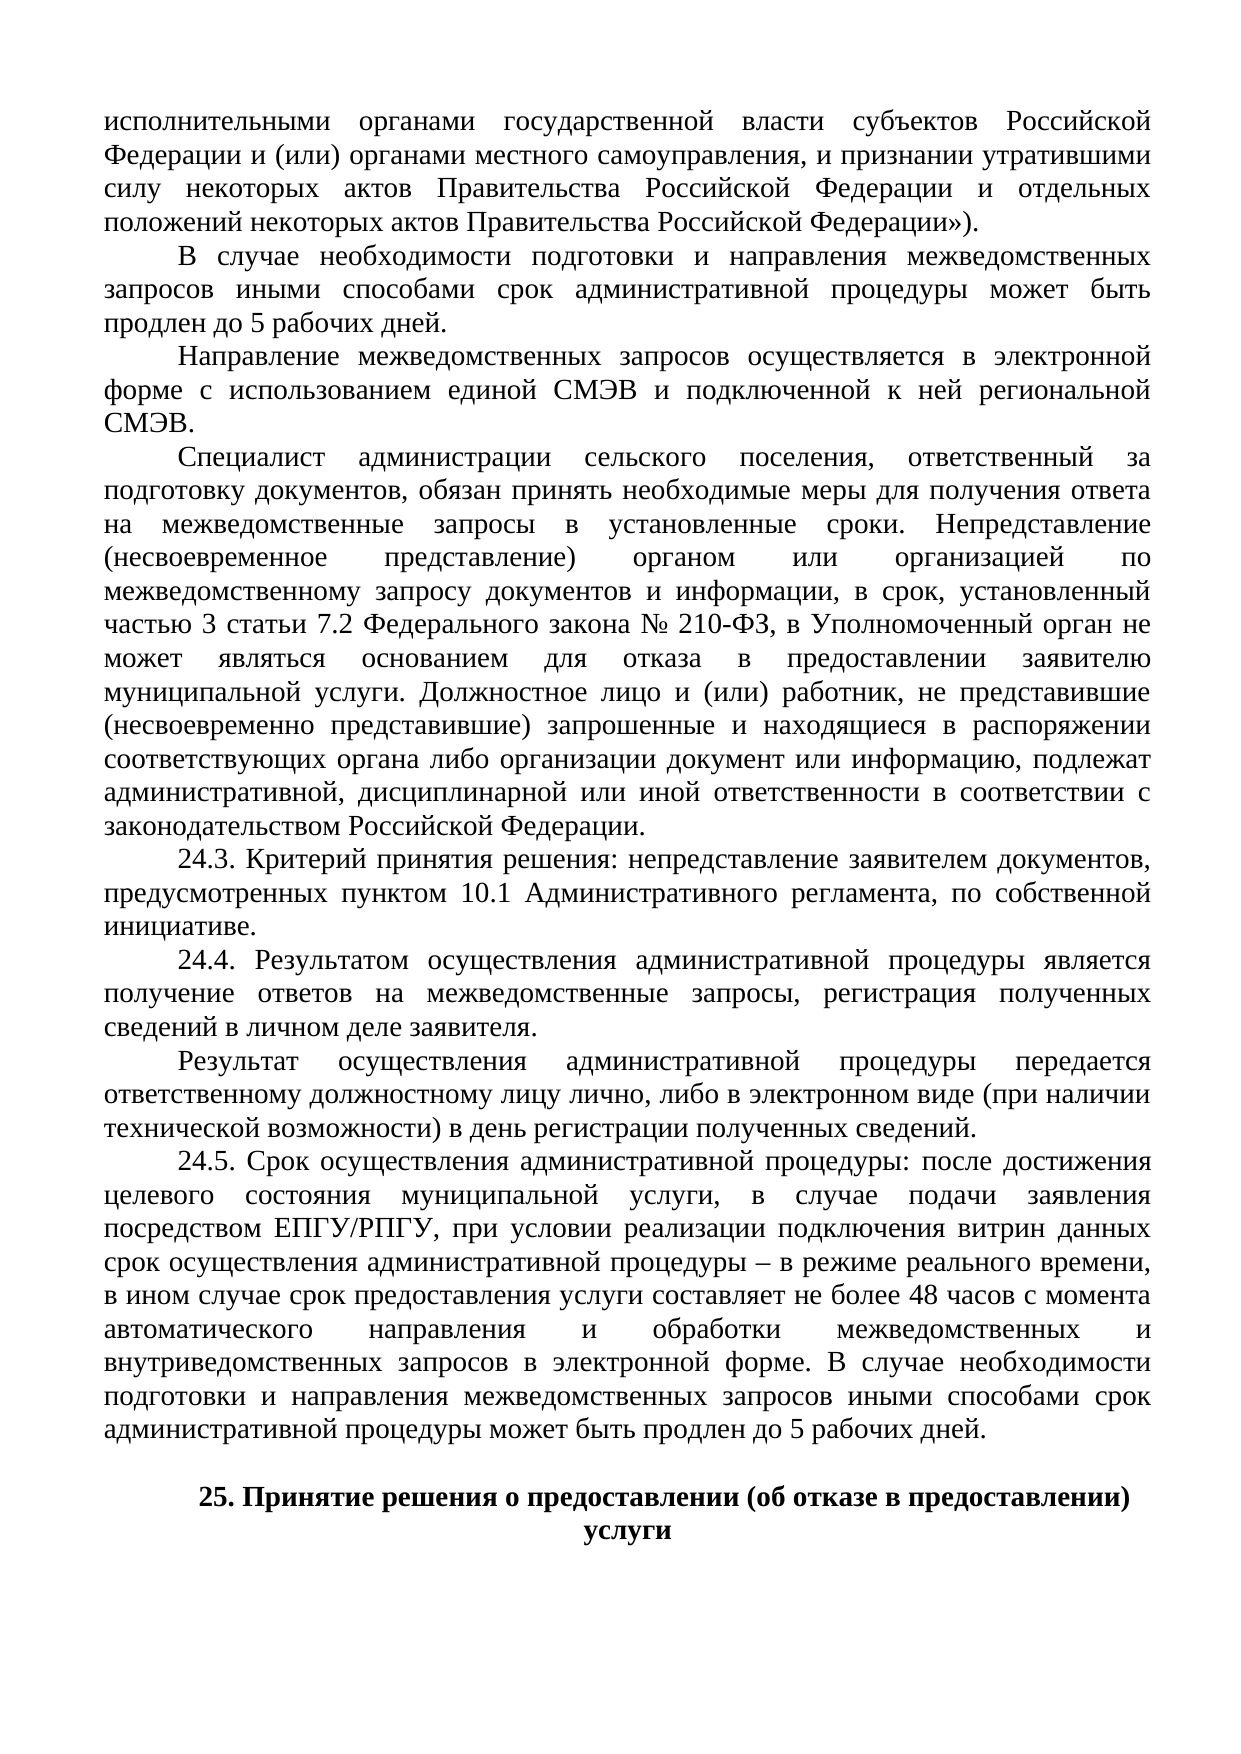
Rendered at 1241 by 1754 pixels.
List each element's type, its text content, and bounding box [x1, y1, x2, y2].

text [103, 103, 1152, 238]
text 24.5. Срок осуществления административной процедуры: после достижения целевого состояния муниципальной услуги, в случае подачи заявления посредством ЕПГУ/РПГУ, при условии реализации подключения витрин данных срок осуществления административной процедуры – в режиме реального времени, в ином случае срок предоставления услуги составляет не более 48 часов с момента автоматического направления и обработки межведомственных и внутриведомственных запросов в электронной форме. В случае необходимости подготовки и направления межведомственных запросов иными способами срок административной процедуры может быть продлен до 5 рабочих дней. [103, 1143, 1152, 1445]
text Результат осуществления административной процедуры передается ответственному должностному лицу лично, либо в электронном виде (при наличии технической возможности) в день регистрации полученных сведений. [103, 1043, 1152, 1143]
text В случае необходимости подготовки и направления межведомственных запросов иными способами срок административной процедуры может быть продлен до 5 рабочих дней. [103, 238, 1152, 338]
text Специалист администрации сельского поселения, ответственный за подготовку документов, обязан принять необходимые меры для получения ответа на межведомственные запросы в установленные сроки. Непредставление (несвоевременное представление) органом или организацией по межведомственному запросу документов и информации, в срок, установленный частью 3 статьи 7.2 Федерального закона № 210-ФЗ, в Уполномоченный орган не может являться основанием для отказа в предоставлении заявителю муниципальной услуги. Должностное лицо и (или) работник, не представившие (несвоевременно представившие) запрошенные и находящиеся в распоряжении соответствующих органа либо организации документ или информацию, подлежат административной, дисциплинарной или иной ответственности в соответствии с законодательством Российской Федерации. [103, 439, 1152, 841]
text 24.3. Критерий принятия решения: непредставление заявителем документов, предусмотренных пунктом 10.1 Административного регламента, по собственной инициативе. [103, 841, 1152, 942]
text 25. Принятие решения о предоставлении (об отказе в предоставлении) услуги [103, 1479, 1152, 1546]
text 24.4. Результатом осуществления административной процедуры является получение ответов на межведомственные запросы, регистрация полученных сведений в личном деле заявителя. [103, 942, 1152, 1043]
text Направление межведомственных запросов осуществляется в электронной форме с использованием единой СМЭВ и подключенной к ней региональной СМЭВ. [103, 338, 1152, 439]
